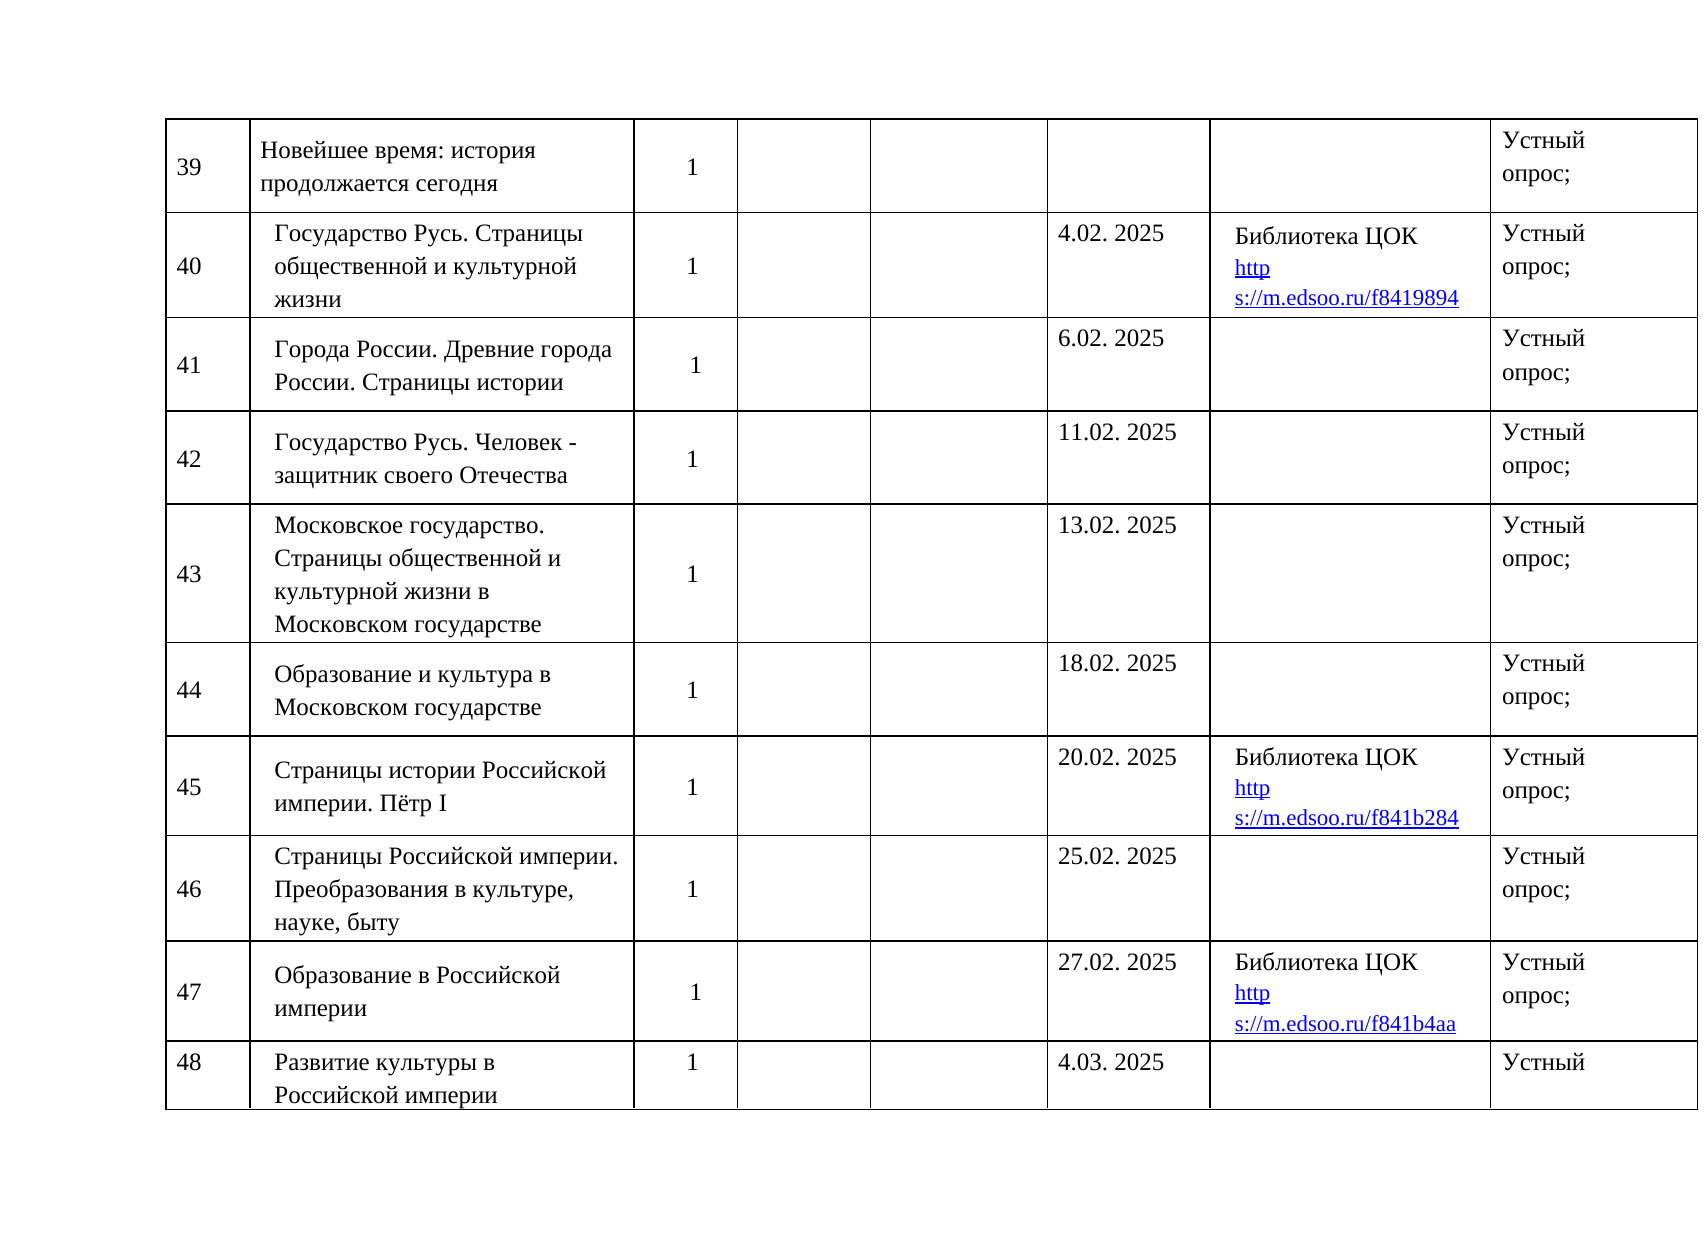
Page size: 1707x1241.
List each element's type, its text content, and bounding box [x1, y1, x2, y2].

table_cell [251, 1042, 633, 1108]
table_cell [738, 318, 870, 410]
table_cell Библиотека ЦОК https://m.edsoo.ru/f8419894 [1211, 213, 1490, 317]
table_cell 1 [635, 836, 737, 940]
table_cell 39 [167, 120, 249, 211]
table_cell 46 [167, 836, 249, 940]
table_cell [738, 942, 870, 1040]
table_cell [871, 412, 1047, 503]
table_cell [871, 643, 1047, 735]
table_cell [738, 643, 870, 735]
table_cell [871, 213, 1047, 317]
table_cell 45 [167, 737, 249, 835]
table_cell [738, 836, 870, 940]
table_cell [1211, 120, 1490, 211]
table_cell Устный опрос; [1491, 505, 1697, 642]
table_cell [871, 942, 1047, 1040]
table_cell 1 [635, 505, 737, 642]
table_cell Страницы Российской империи. Преобразования в культуре, науке, быту [251, 836, 633, 940]
table_cell 43 [167, 505, 249, 642]
table_cell 4.03. 2025 [1048, 1042, 1209, 1108]
table_cell Устный опрос; [1491, 942, 1697, 1040]
table_cell 1 [635, 213, 737, 317]
table_cell [1211, 836, 1490, 940]
table_cell Устный опрос; [1491, 318, 1697, 410]
table_cell Устный опрос; [1491, 836, 1697, 940]
table_cell 48 [167, 1042, 249, 1108]
table_cell Библиотека ЦОК https://m.edsoo.ru/f841b284 [1211, 737, 1490, 835]
table_cell 44 [167, 643, 249, 735]
table_cell Государство Русь. Человек - защитник своего Отечества [251, 412, 633, 503]
table_cell [738, 412, 870, 503]
table_cell Устный опрос; [1491, 213, 1697, 317]
table_cell Устный опрос; [1491, 643, 1697, 735]
table_cell 1 [635, 737, 737, 835]
table_cell Новейшее время: история продолжается сегодня [251, 120, 633, 211]
table_cell [871, 318, 1047, 410]
table_cell 18.02. 2025 [1048, 643, 1209, 735]
table_cell [871, 120, 1047, 211]
table_cell [738, 737, 870, 835]
table_cell 4.02. 2025 [1048, 213, 1209, 317]
table_cell [1211, 505, 1490, 642]
table_cell [871, 1042, 1047, 1108]
table_cell [1211, 643, 1490, 735]
table_cell Библиотека ЦОК https://m.edsoo.ru/f841b4aa [1211, 942, 1490, 1040]
table_cell [1211, 318, 1490, 410]
table_cell [1048, 120, 1209, 211]
table_cell 6.02. 2025 [1048, 318, 1209, 410]
table_cell 47 [167, 942, 249, 1040]
table_cell [871, 737, 1047, 835]
table_cell 1 [635, 120, 737, 211]
table_cell Образование в Российской империи [251, 942, 633, 1040]
table_cell 1 [635, 412, 737, 503]
table_cell 42 [167, 412, 249, 503]
table_cell Устный опрос; [1491, 412, 1697, 503]
table_cell 1 [635, 942, 737, 1040]
table_cell Устный опрос; [1491, 737, 1697, 835]
table_cell 27.02. 2025 [1048, 942, 1209, 1040]
table_cell [871, 836, 1047, 940]
table_cell [738, 1042, 870, 1108]
table_cell 1 [635, 643, 737, 735]
table_cell Устный опрос; [1491, 120, 1697, 211]
table_cell 40 [167, 213, 249, 317]
table_cell [738, 505, 870, 642]
table_cell 13.02. 2025 [1048, 505, 1209, 642]
table_cell 11.02. 2025 [1048, 412, 1209, 503]
table_cell [871, 505, 1047, 642]
table_cell Государство Русь. Страницы общественной и культурной жизни [251, 213, 633, 317]
table_cell 41 [167, 318, 249, 410]
table_cell [738, 213, 870, 317]
table_cell 1 [635, 318, 737, 410]
table_cell 20.02. 2025 [1048, 737, 1209, 835]
table_cell 25.02. 2025 [1048, 836, 1209, 940]
table_cell 1 [635, 1042, 737, 1108]
table_cell [738, 120, 870, 211]
table_cell Города России. Древние города России. Страницы истории [251, 318, 633, 410]
table_cell [1211, 412, 1490, 503]
table_cell Страницы истории Российской империи. Пётр I [251, 737, 633, 835]
table_cell Московское государство. Страницы общественной и культурной жизни в Московском государстве [251, 505, 633, 642]
table_cell Образование и культура в Московском государстве [251, 643, 633, 735]
table_cell Устный опрос; [1491, 1042, 1697, 1108]
table_cell [1211, 1042, 1490, 1108]
